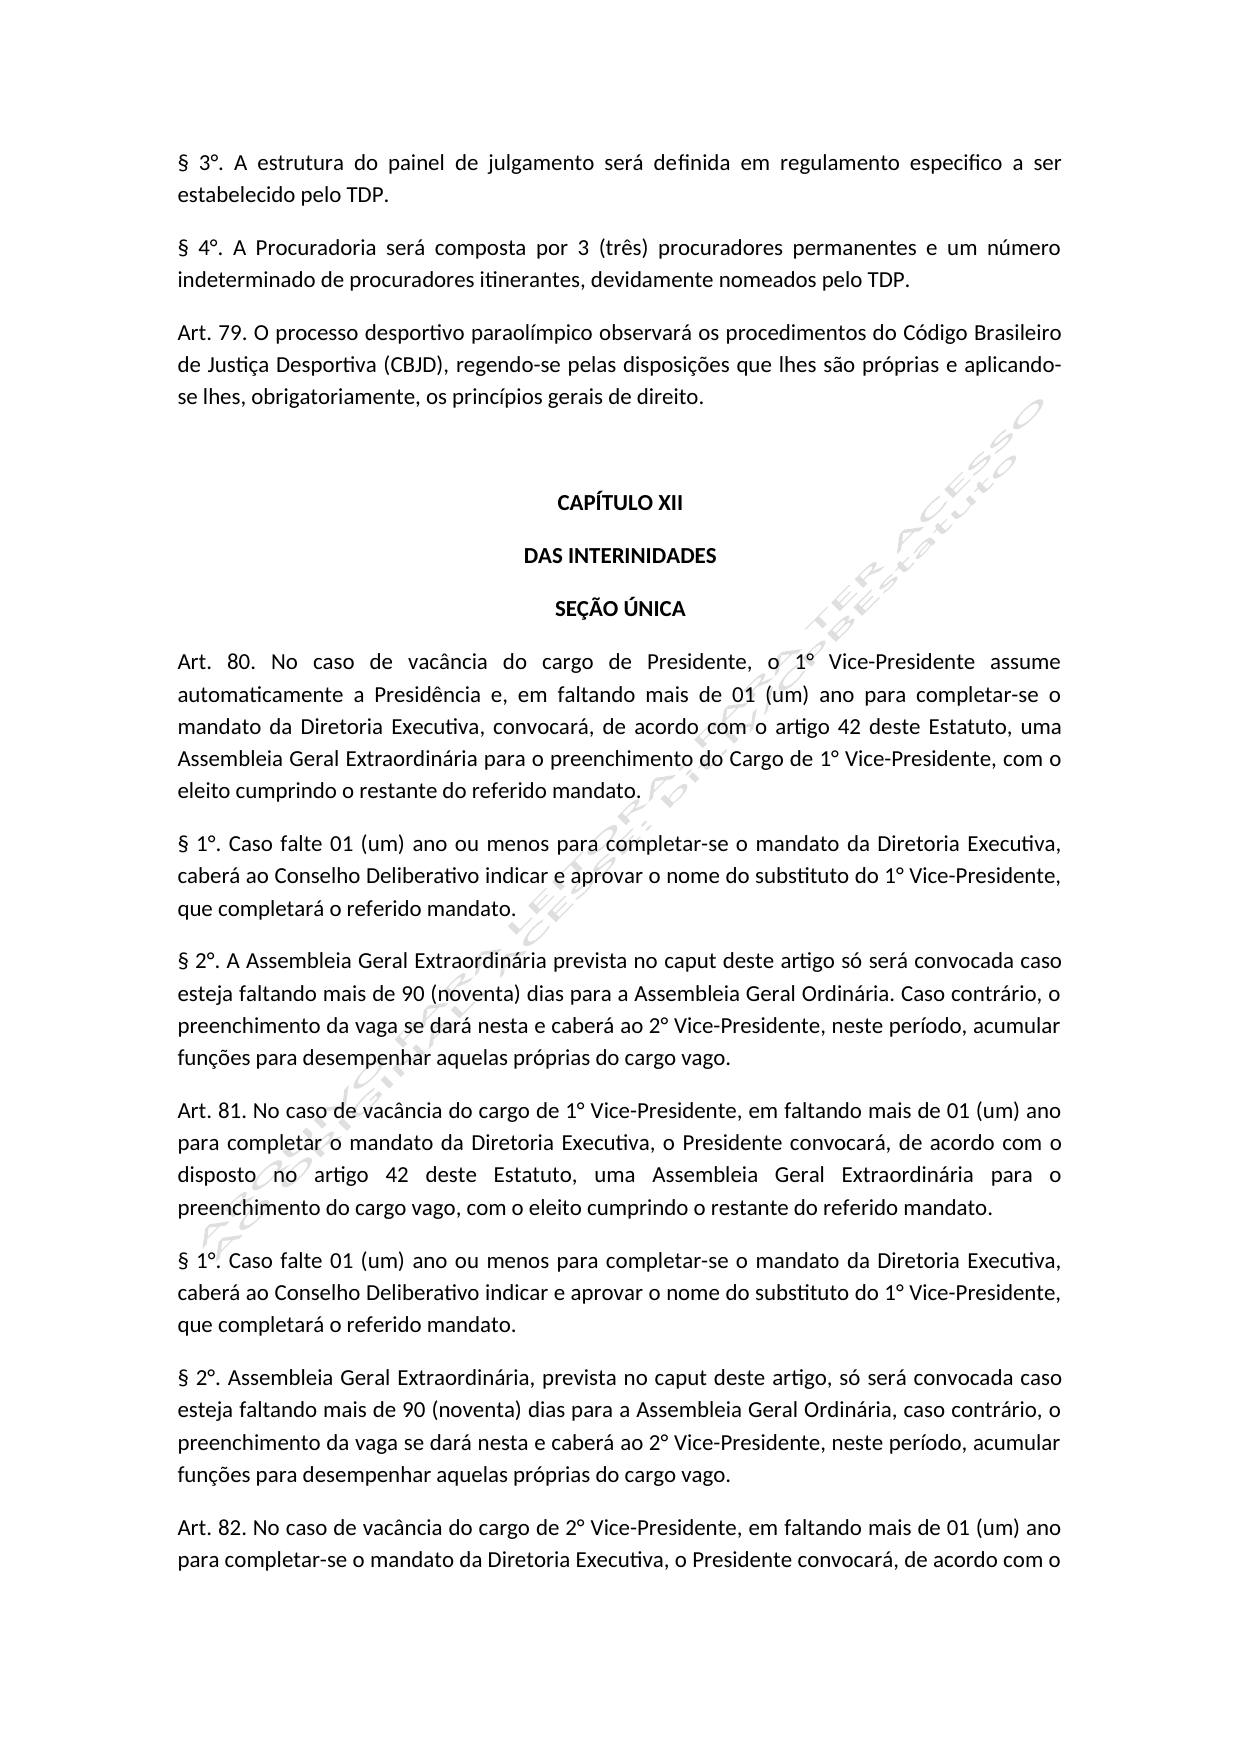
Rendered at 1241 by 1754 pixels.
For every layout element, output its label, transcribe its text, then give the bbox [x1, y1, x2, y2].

text DAS INTERINIDADES [177, 541, 1063, 569]
text § 4°. A Procuradoria será composta por 3 (três) procuradores permanentes e um número indeterminado de procuradores itinerantes, devidamente nomeados pelo TDP. [177, 233, 1063, 293]
text § 2°. A Assembleia Geral Extraordinária prevista no caput deste artigo só será convocada caso esteja faltando mais de 90 (noventa) dias para a Assembleia Geral Ordinária. Caso contrário, o preenchimento da vaga se dará nesta e caberá ao 2° Vice-Presidente, neste período, acumular funções para desempenhar aquelas próprias do cargo vago. [177, 947, 1063, 1071]
text § 2°. Assembleia Geral Extraordinária, prevista no caput deste artigo, só será convocada caso esteja faltando mais de 90 (noventa) dias para a Assembleia Geral Ordinária, caso contrário, o preenchimento da vaga se dará nesta e caberá ao 2° Vice-Presidente, neste período, acumular funções para desempenhar aquelas próprias do cargo vago. [177, 1363, 1063, 1488]
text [177, 1513, 1063, 1573]
text Art. 81. No caso de vacância do cargo de 1° Vice-Presidente, em faltando mais de 01 (um) ano para completar o mandato da Diretoria Executiva, o Presidente convocará, de acordo com o disposto no artigo 42 deste Estatuto, uma Assembleia Geral Extraordinária para o preenchimento do cargo vago, com o eleito cumprindo o restante do referido mandato. [177, 1096, 1063, 1221]
text Art. 80. No caso de vacância do cargo de Presidente, o 1° Vice-Presidente assume automaticamente a Presidência e, em faltando mais de 01 (um) ano para completar-se o mandato da Diretoria Executiva, convocará, de acordo com o artigo 42 deste Estatuto, uma Assembleia Geral Extraordinária para o preenchimento do Cargo de 1° Vice-Presidente, com o eleito cumprindo o restante do referido mandato. [177, 647, 1063, 804]
text SEÇÃO ÚNICA [177, 594, 1063, 622]
text Art. 79. O processo desportivo paraolímpico observará os procedimentos do Código Brasileiro de Justiça Desportiva (CBJD), regendo-se pelas disposições que lhes são próprias e aplicando-se lhes, obrigatoriamente, os princípios gerais de direito. [177, 318, 1063, 410]
text § 1°. Caso falte 01 (um) ano ou menos para completar-se o mandato da Diretoria Executiva, caberá ao Conselho Deliberativo indicar e aprovar o nome do substituto do 1° Vice-Presidente, que completará o referido mandato. [177, 829, 1063, 922]
text § 1°. Caso falte 01 (um) ano ou menos para completar-se o mandato da Diretoria Executiva, caberá ao Conselho Deliberativo indicar e aprovar o nome do substituto do 1° Vice-Presidente, que completará o referido mandato. [177, 1246, 1063, 1338]
text § 3°. A estrutura do painel de julgamento será deﬁnida em regulamento especifico a ser estabelecido pelo TDP. [177, 148, 1063, 208]
text CAPÍTULO XII [177, 488, 1063, 516]
